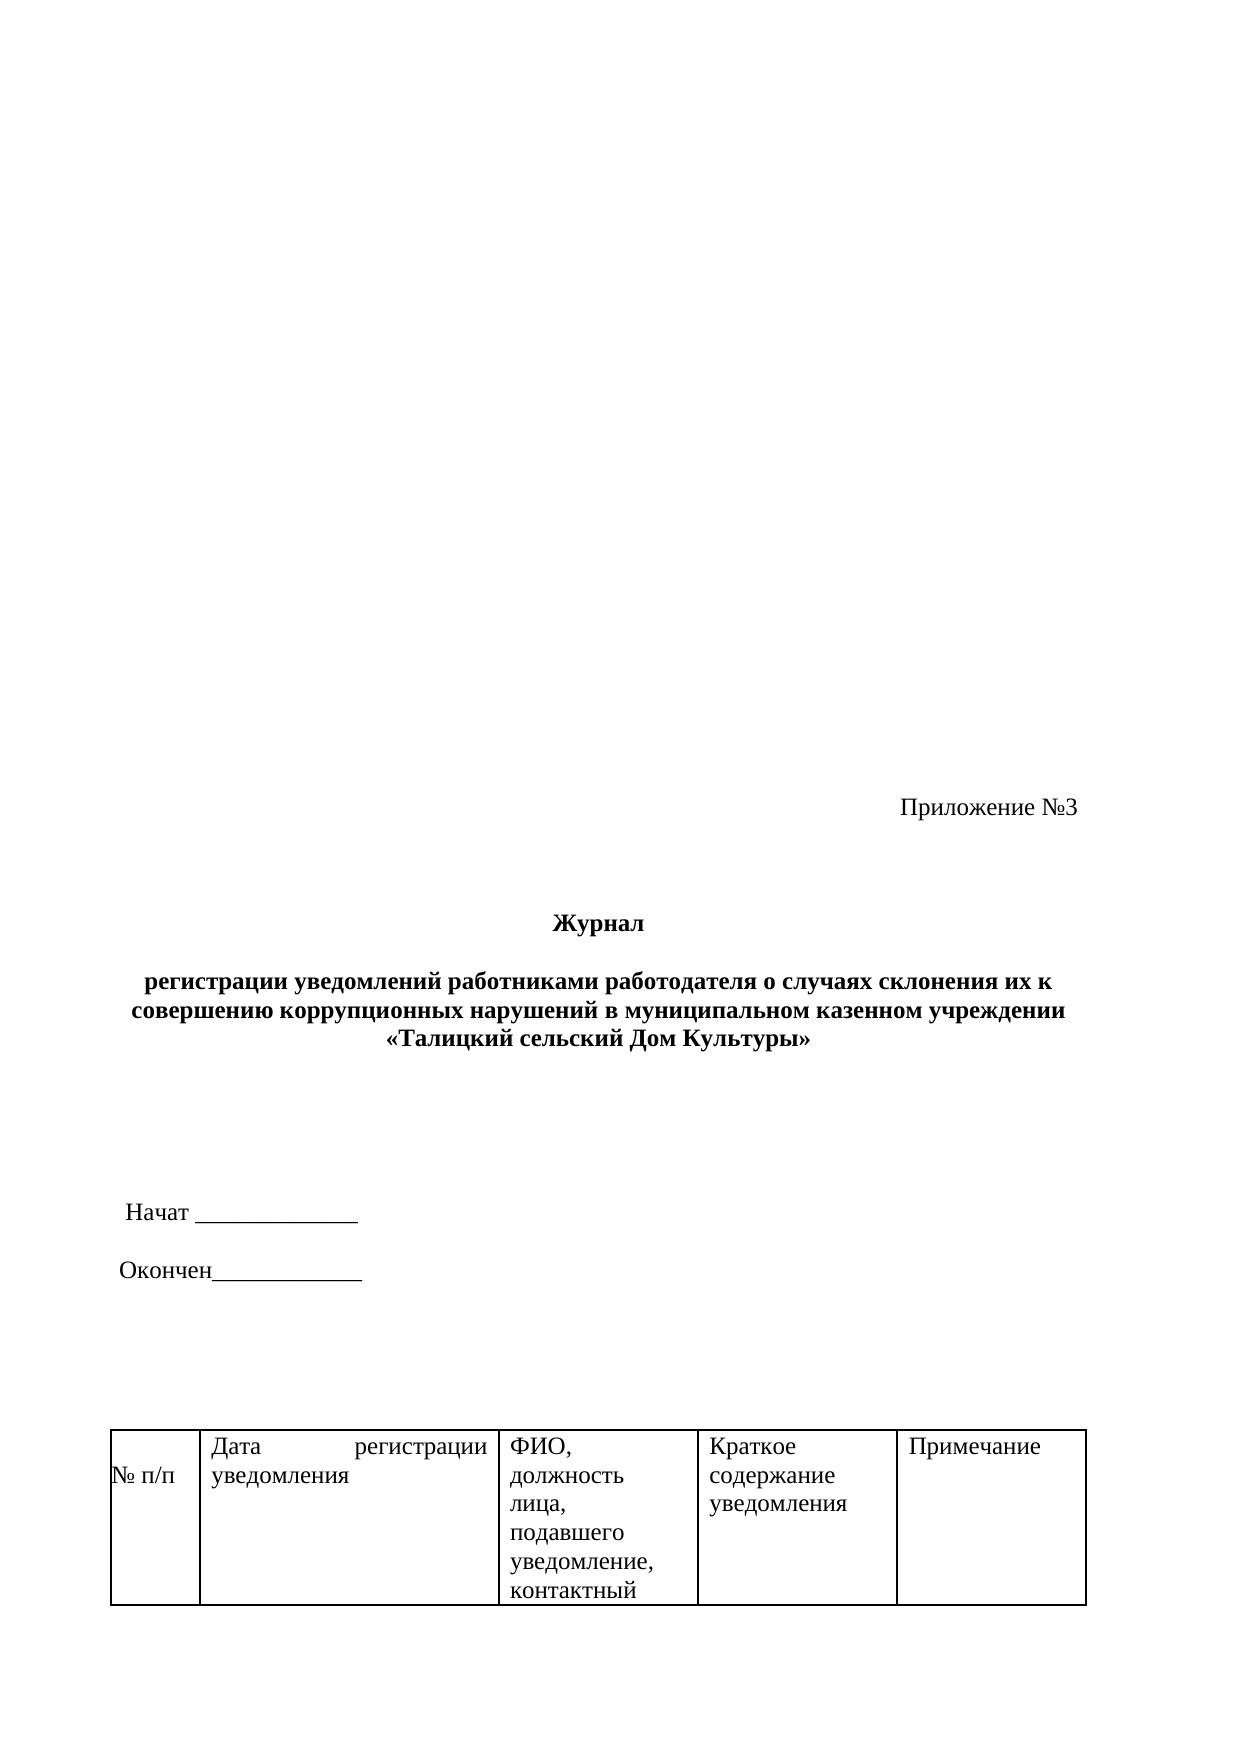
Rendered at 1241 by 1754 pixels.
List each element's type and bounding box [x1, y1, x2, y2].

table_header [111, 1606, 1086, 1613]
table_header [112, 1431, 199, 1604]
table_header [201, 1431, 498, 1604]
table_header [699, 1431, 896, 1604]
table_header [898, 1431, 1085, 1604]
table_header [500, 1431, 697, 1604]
table_header [111, 118, 1086, 1429]
